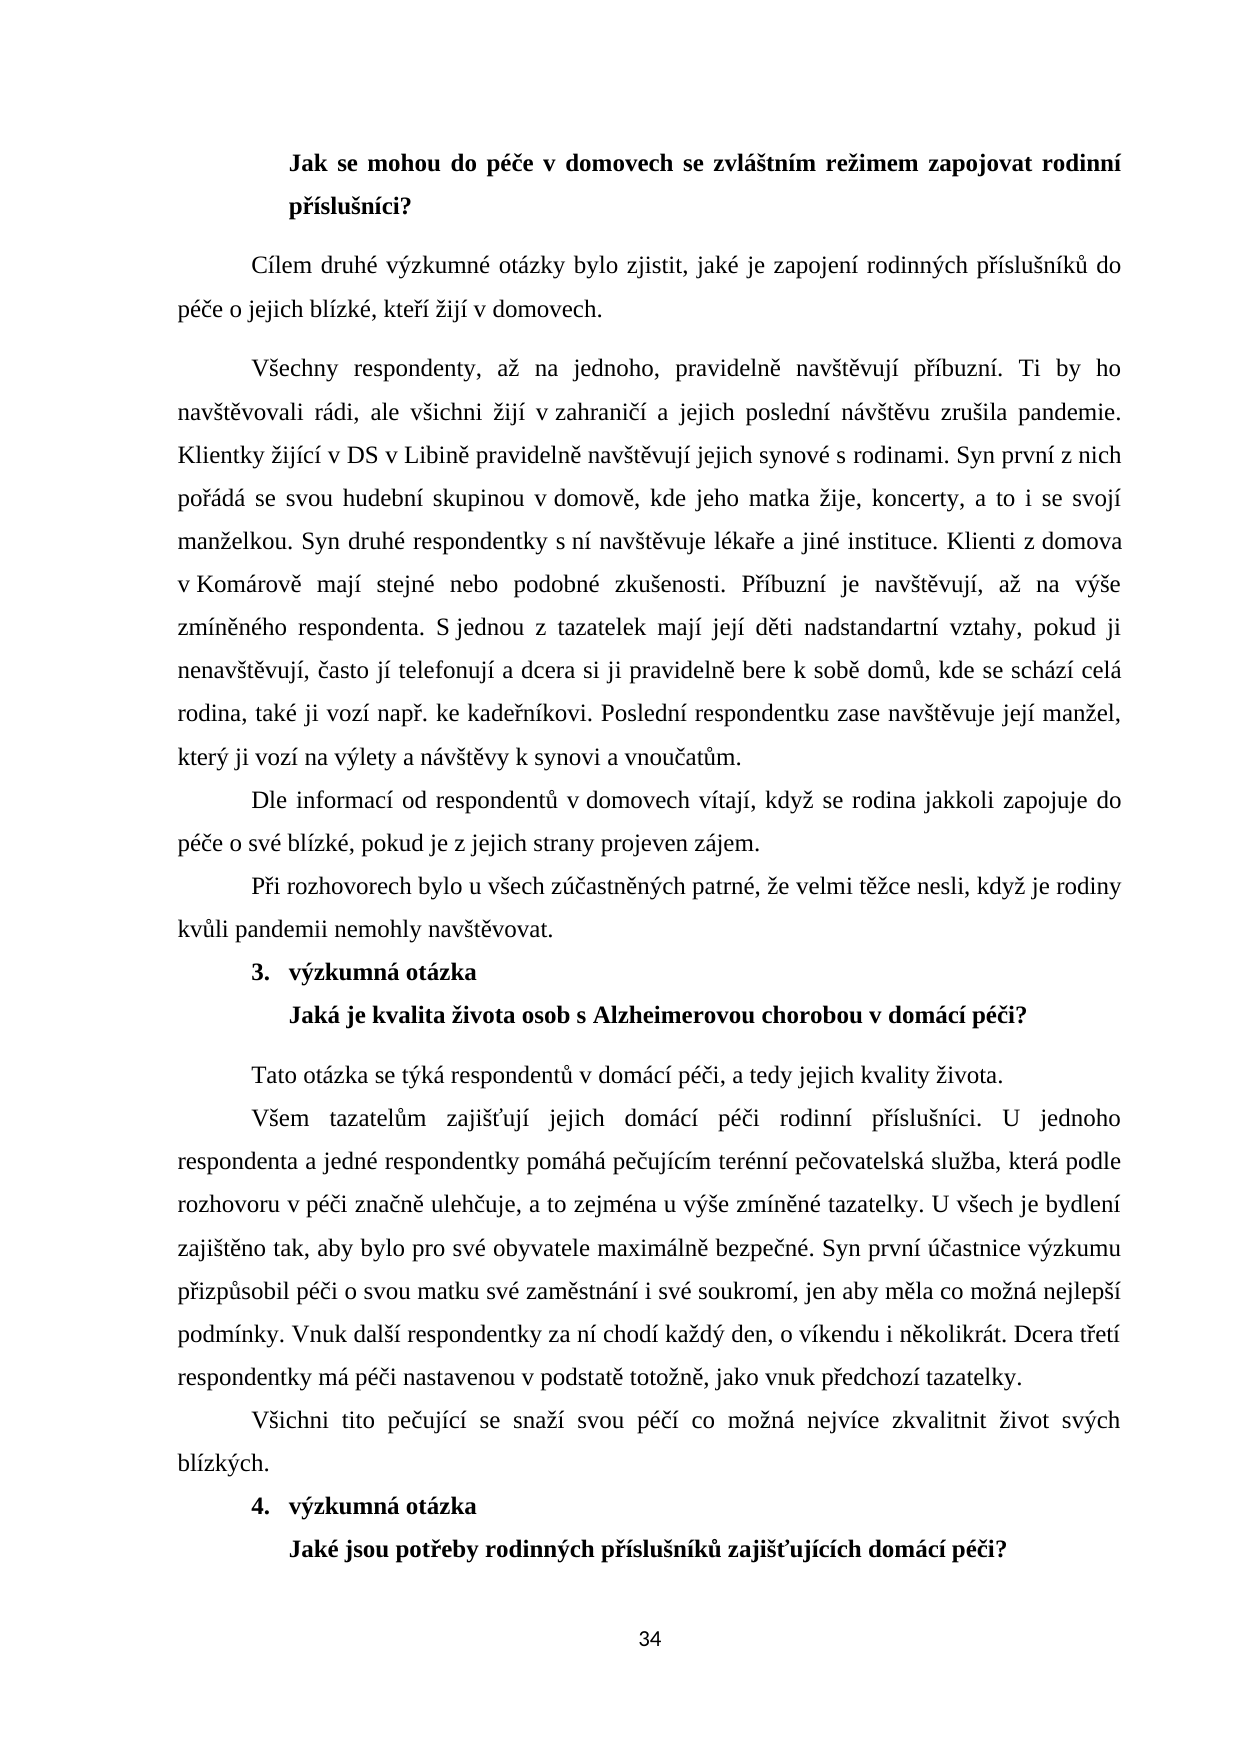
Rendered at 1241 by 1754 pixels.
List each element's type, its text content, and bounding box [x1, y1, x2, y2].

list Jaká je kvalita života osob s Alzheimerovou chorobou v domácí péči? [288, 1000, 1122, 1029]
text Všichni tito pečující se snaží svou péčí co možná nejvíce zkvalitnit život svých blízkých. [177, 1405, 1122, 1477]
list výzkumná otázka [251, 1491, 1122, 1520]
text Dle informací od respondentů v domovech vítají, když se rodina jakkoli zapojuje do péče o své blízké, pokud je z jejich strany projeven zájem. [177, 785, 1122, 857]
text Tato otázka se týká respondentů v domácí péči, a tedy jejich kvality života. [251, 1060, 1122, 1089]
text Všem tazatelům zajišťují jejich domácí péči rodinní příslušníci. U jednoho respondenta a jedné respondentky pomáhá pečujícím terénní pečovatelská služba, která podle rozhovoru v péči značně ulehčuje, a to zejména u výše zmíněné tazatelky. U všech je bydlení zajištěno tak, aby bylo pro své obyvatele maximálně bezpečné. Syn první účastnice výzkumu přizpůsobil péči o svou matku své zaměstnání i své soukromí, jen aby měla co možná nejlepší podmínky. Vnuk další respondentky za ní chodí každý den, o víkendu i několikrát. Dcera třetí respondentky má péči nastavenou v podstatě totožně, jako vnuk předchozí tazatelky. [177, 1103, 1122, 1391]
list Jaké jsou potřeby rodinných příslušníků zajišťujících domácí péči? [288, 1534, 1122, 1563]
list Jak se mohou do péče v domovech se zvláštním režimem zapojovat rodinní příslušníci? [288, 148, 1122, 219]
text Všechny respondenty, až na jednoho, pravidelně navštěvují příbuzní. Ti by ho navštěvovali rádi, ale všichni žijí v zahraničí a jejich poslední návštěvu zrušila pandemie. Klientky žijící v DS v Libině pravidelně navštěvují jejich synové s rodinami. Syn první z nich pořádá se svou hudební skupinou v domově, kde jeho matka žije, koncerty, a to i se svojí manželkou. Syn druhé respondentky s ní navštěvuje lékaře a jiné instituce. Klienti z domova v Komárově mají stejné nebo podobné zkušenosti. Příbuzní je navštěvují, až na výše zmíněného respondenta. S jednou z tazatelek mají její děti nadstandartní vztahy, pokud ji nenavštěvují, často jí telefonují a dcera si ji pravidelně bere k sobě domů, kde se schází celá rodina, také ji vozí např. ke kadeřníkovi. Poslední respondentku zase navštěvuje její manžel, který ji vozí na výlety a návštěvy k synovi a vnoučatům. [177, 353, 1122, 770]
text Při rozhovorech bylo u všech zúčastněných patrné, že velmi těžce nesli, když je rodiny kvůli pandemii nemohly navštěvovat. [177, 871, 1122, 943]
text Cílem druhé výzkumné otázky bylo zjistit, jaké je zapojení rodinných příslušníků do péče o jejich blízké, kteří žijí v domovech. [177, 251, 1122, 322]
list výzkumná otázka [251, 957, 1122, 986]
